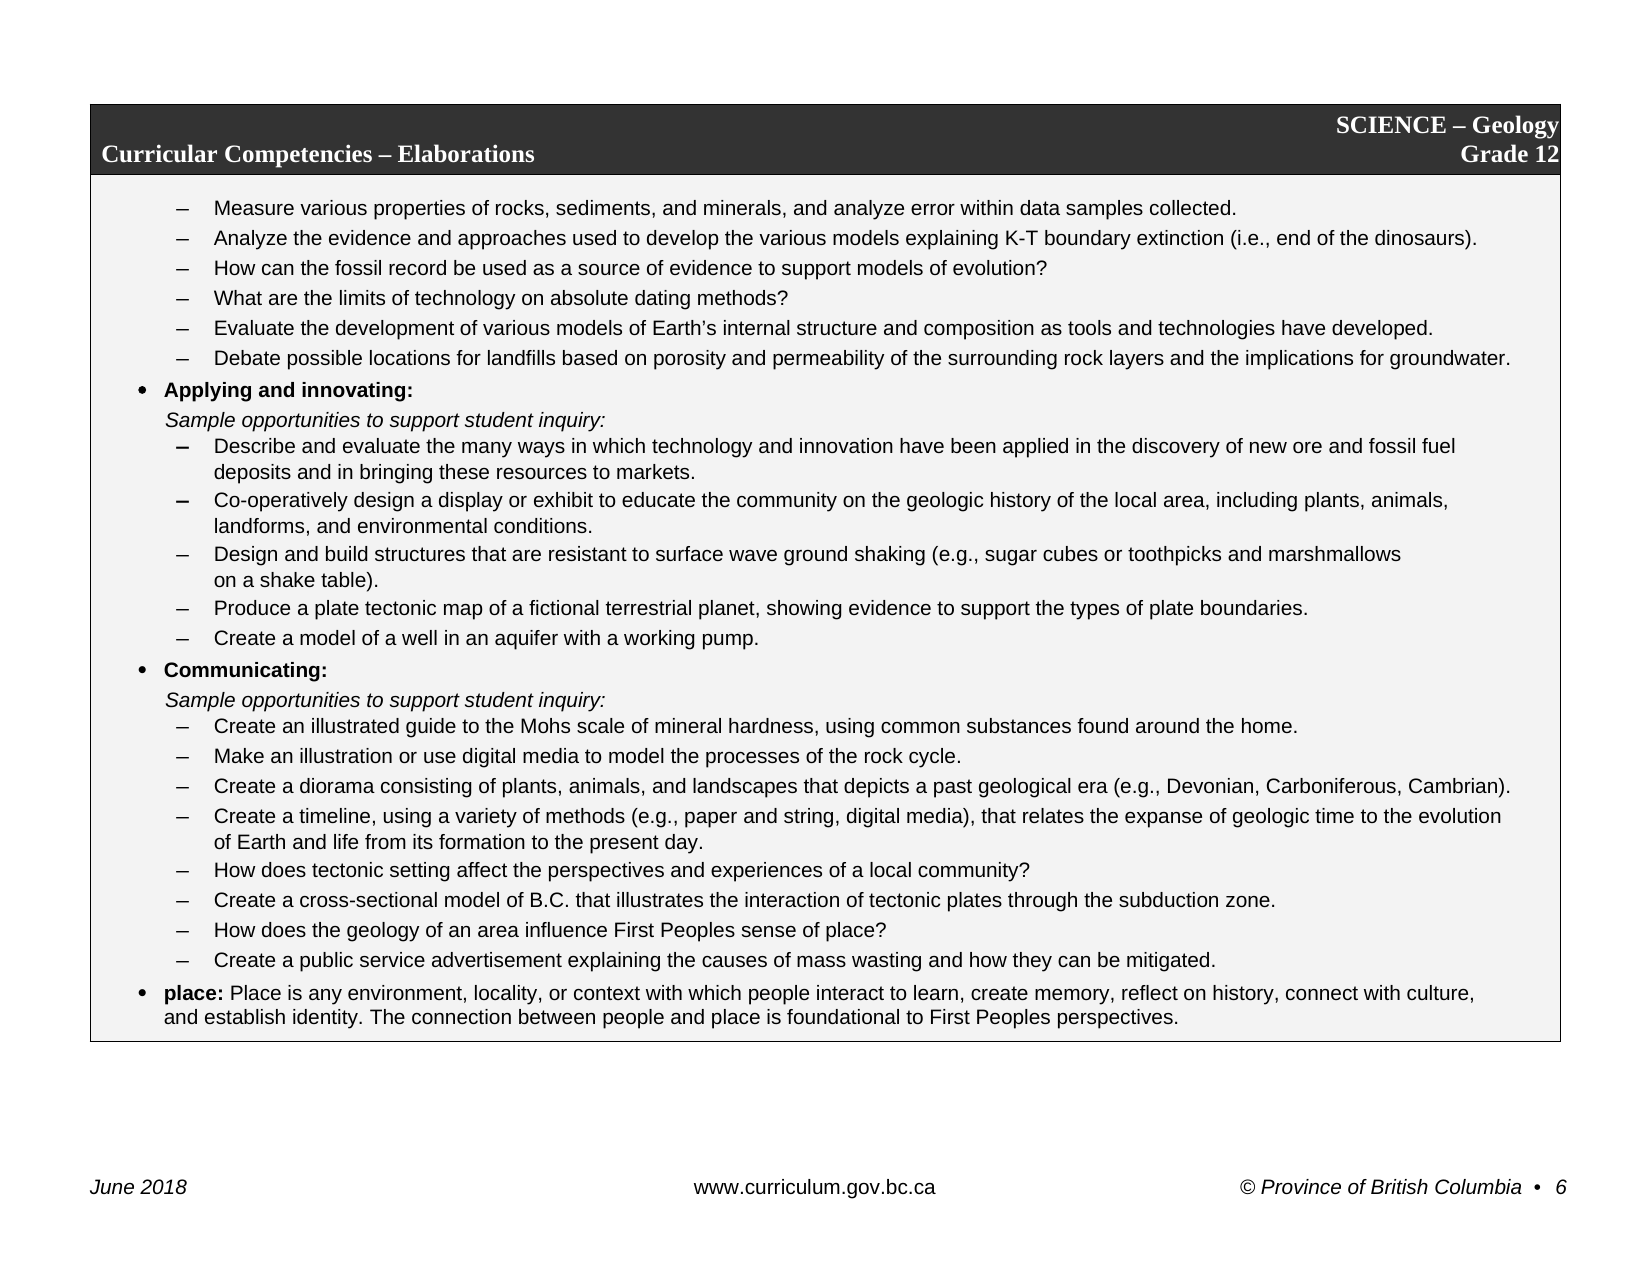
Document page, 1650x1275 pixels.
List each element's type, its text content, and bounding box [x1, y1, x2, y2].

table_header SCIENCE – Geology Curricular Competencies – Elaborations Grade 12 [91, 105, 1560, 174]
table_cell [91, 175, 1560, 1041]
